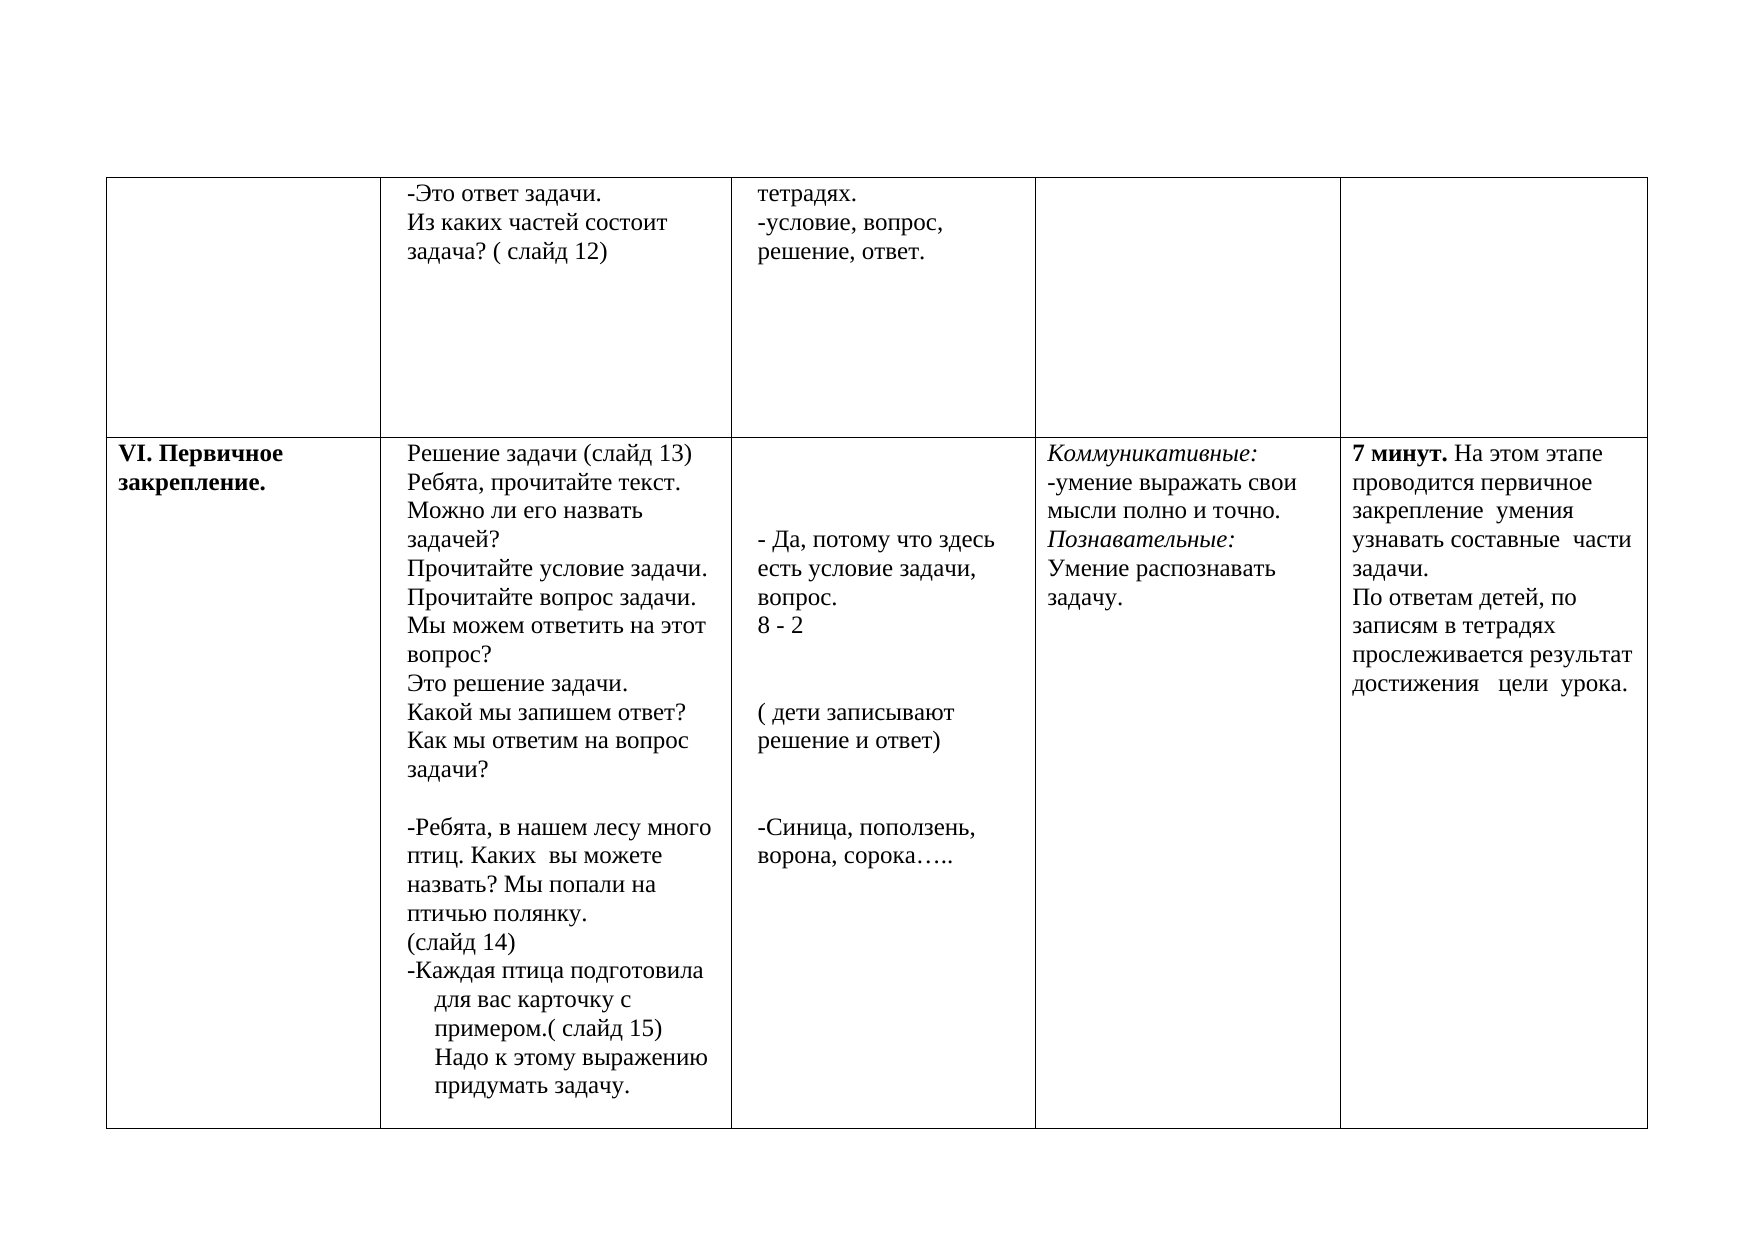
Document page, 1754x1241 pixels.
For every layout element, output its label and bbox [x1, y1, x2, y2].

table_cell [381, 178, 731, 437]
table_cell [107, 178, 380, 437]
table_cell [1036, 178, 1340, 437]
table_cell [1341, 178, 1647, 437]
table_cell [381, 438, 731, 1128]
table_cell [1341, 438, 1647, 1128]
table_cell [732, 438, 1035, 1128]
table_cell [732, 178, 1035, 437]
table_cell [107, 438, 380, 1128]
table_cell [1036, 438, 1340, 1128]
